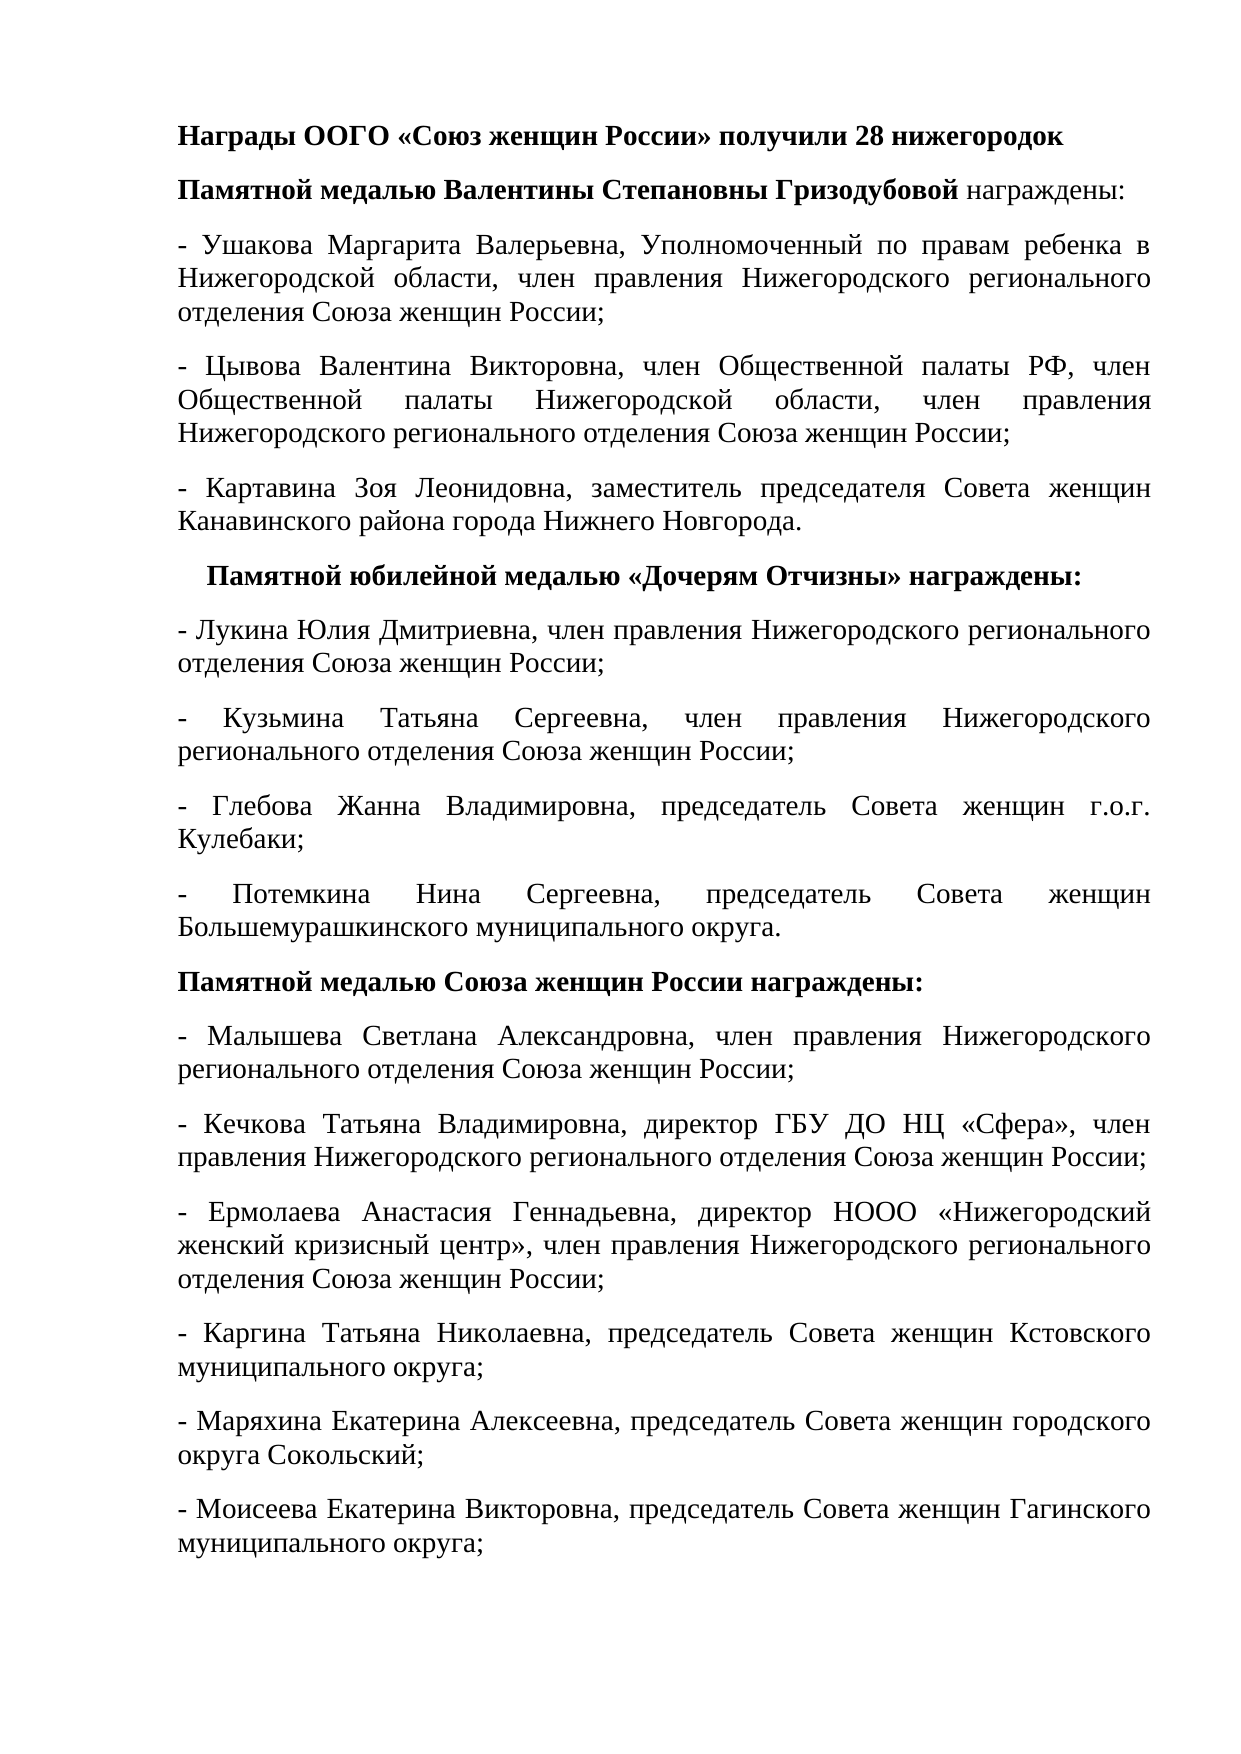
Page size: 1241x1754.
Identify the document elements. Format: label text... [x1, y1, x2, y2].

text - Каргина Татьяна Николаевна, председатель Совета женщин Кстовского муниципального округа; [177, 1315, 1152, 1382]
text Награды ООГО «Союз женщин России» получили 28 нижегородок [177, 118, 1152, 152]
text - Лукина Юлия Дмитриевна, член правления Нижегородского регионального отделения Союза женщин России; [177, 612, 1152, 679]
text - Цывова Валентина Викторовна, член Общественной палаты РФ, член Общественной палаты Нижегородской области, член правления Нижегородского регионального отделения Союза женщин России; [177, 348, 1152, 449]
text - Кечкова Татьяна Владимировна, директор ГБУ ДО НЦ «Сфера», член правления Нижегородского регионального отделения Союза женщин России; [177, 1106, 1152, 1173]
text - Картавина Зоя Леонидовна, заместитель председателя Совета женщин Канавинского района города Нижнего Новгорода. [177, 470, 1152, 537]
text - Потемкина Нина Сергеевна, председатель Совета женщин Большемурашкинского муниципального округа. [177, 876, 1152, 943]
text Памятной медалью Валентины Степановны Гризодубовой награждены: [177, 172, 1152, 206]
text - Глебова Жанна Владимировна, председатель Совета женщин г.о.г. Кулебаки; [177, 788, 1152, 855]
text - Ермолаева Анастасия Геннадьевна, директор НООО «Нижегородский женский кризисный центр», член правления Нижегородского регионального отделения Союза женщин России; [177, 1194, 1152, 1294]
text Памятной медалью Союза женщин России награждены: [177, 964, 1152, 997]
text - Моисеева Екатерина Викторовна, председатель Совета женщин Гагинского муниципального округа; [177, 1491, 1152, 1558]
text - Маряхина Екатерина Алексеевна, председатель Совета женщин городского округа Сокольский; [177, 1403, 1152, 1470]
text - Кузьмина Татьяна Сергеевна, член правления Нижегородского регионального отделения Союза женщин России; [177, 700, 1152, 767]
text - Малышева Светлана Александровна, член правления Нижегородского регионального отделения Союза женщин России; [177, 1018, 1152, 1085]
text - Ушакова Маргарита Валерьевна, Уполномоченный по правам ребенка в Нижегородской области, член правления Нижегородского регионального отделения Союза женщин России; [177, 227, 1152, 327]
text Памятной юбилейной медалью «Дочерям Отчизны» награждены: [177, 558, 1152, 591]
